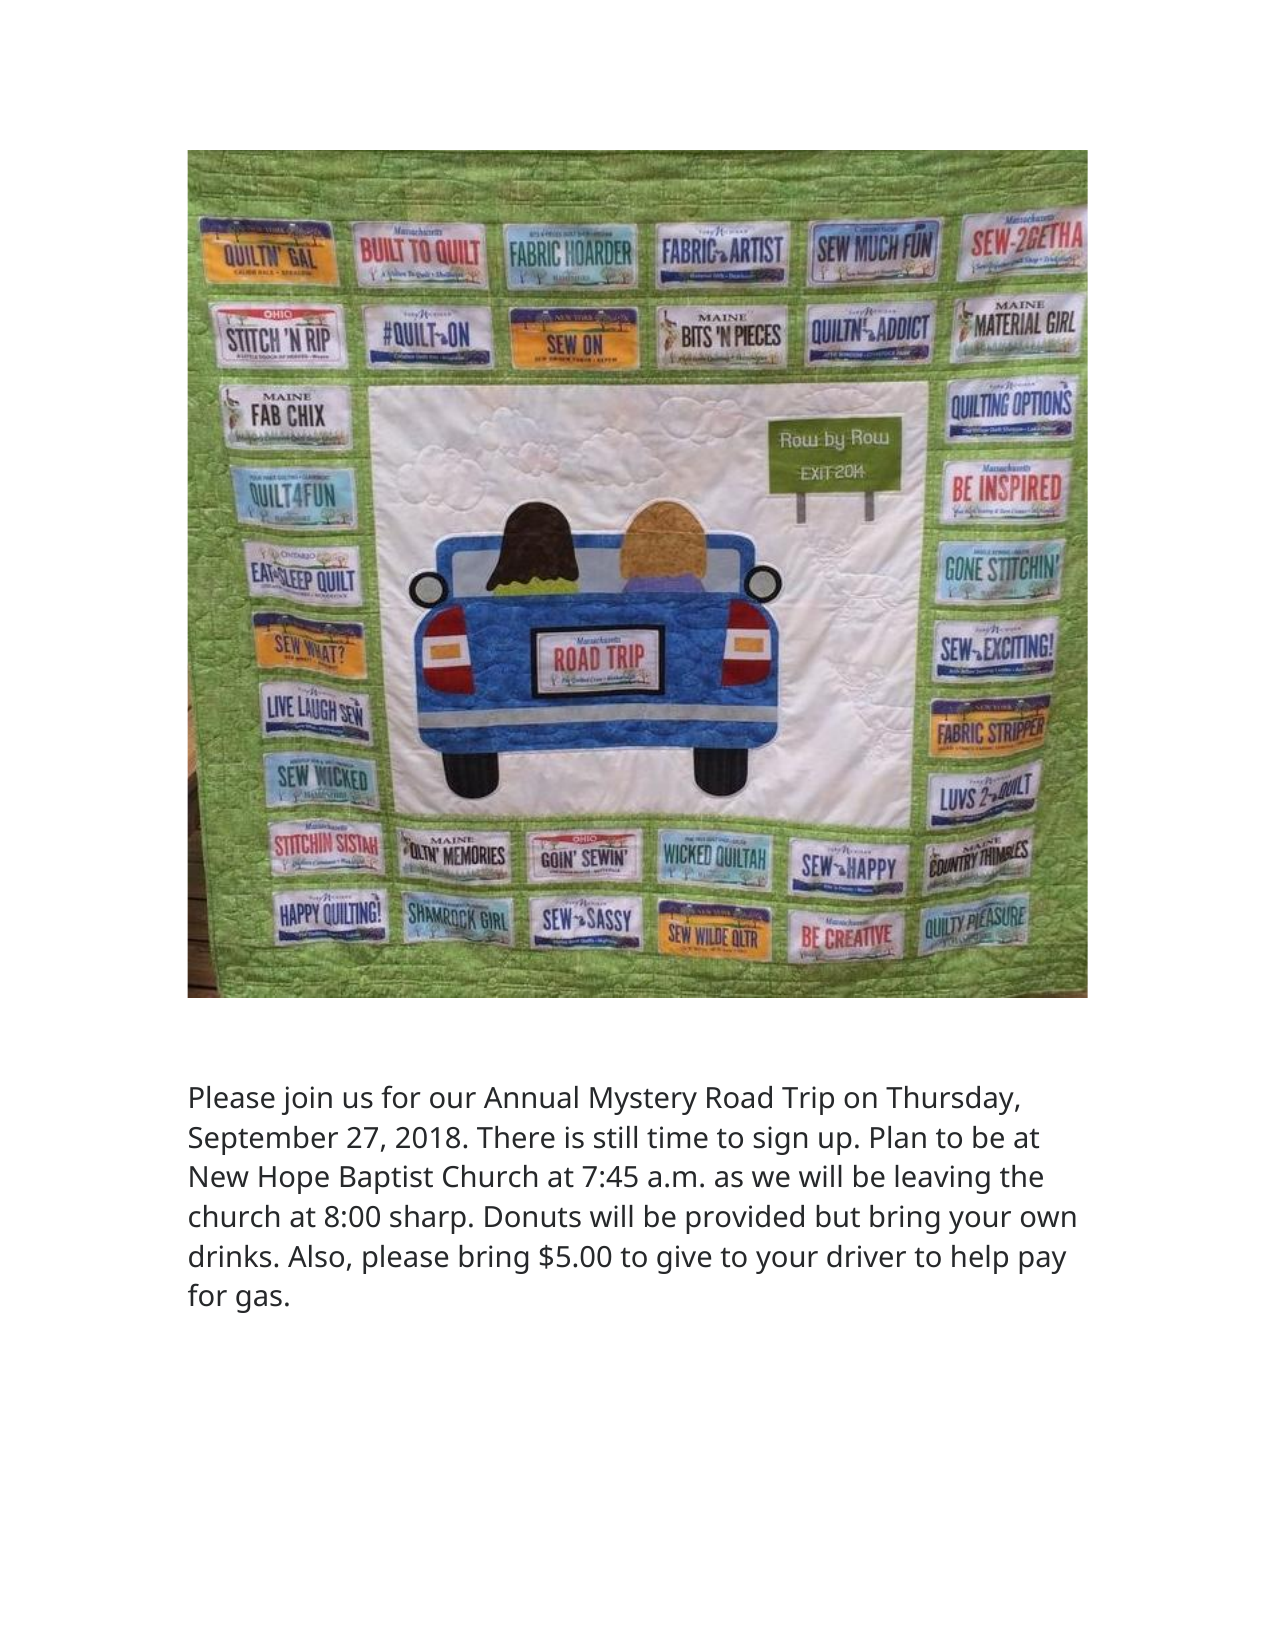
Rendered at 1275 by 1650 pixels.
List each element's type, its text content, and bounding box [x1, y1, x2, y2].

picture [187, 150, 1088, 998]
text Please join us for our Annual Mystery Road Trip on Thursday, September 27, 2018. There is still time to sign up. Plan to be at New Hope Baptist Church at 7:45 a.m. as we will be leaving the church at 8:00 sharp. Donuts will be provided but bring your own drinks. Also, please bring $5.00 to give to your driver to help pay for gas. [298, 1077, 1087, 1315]
